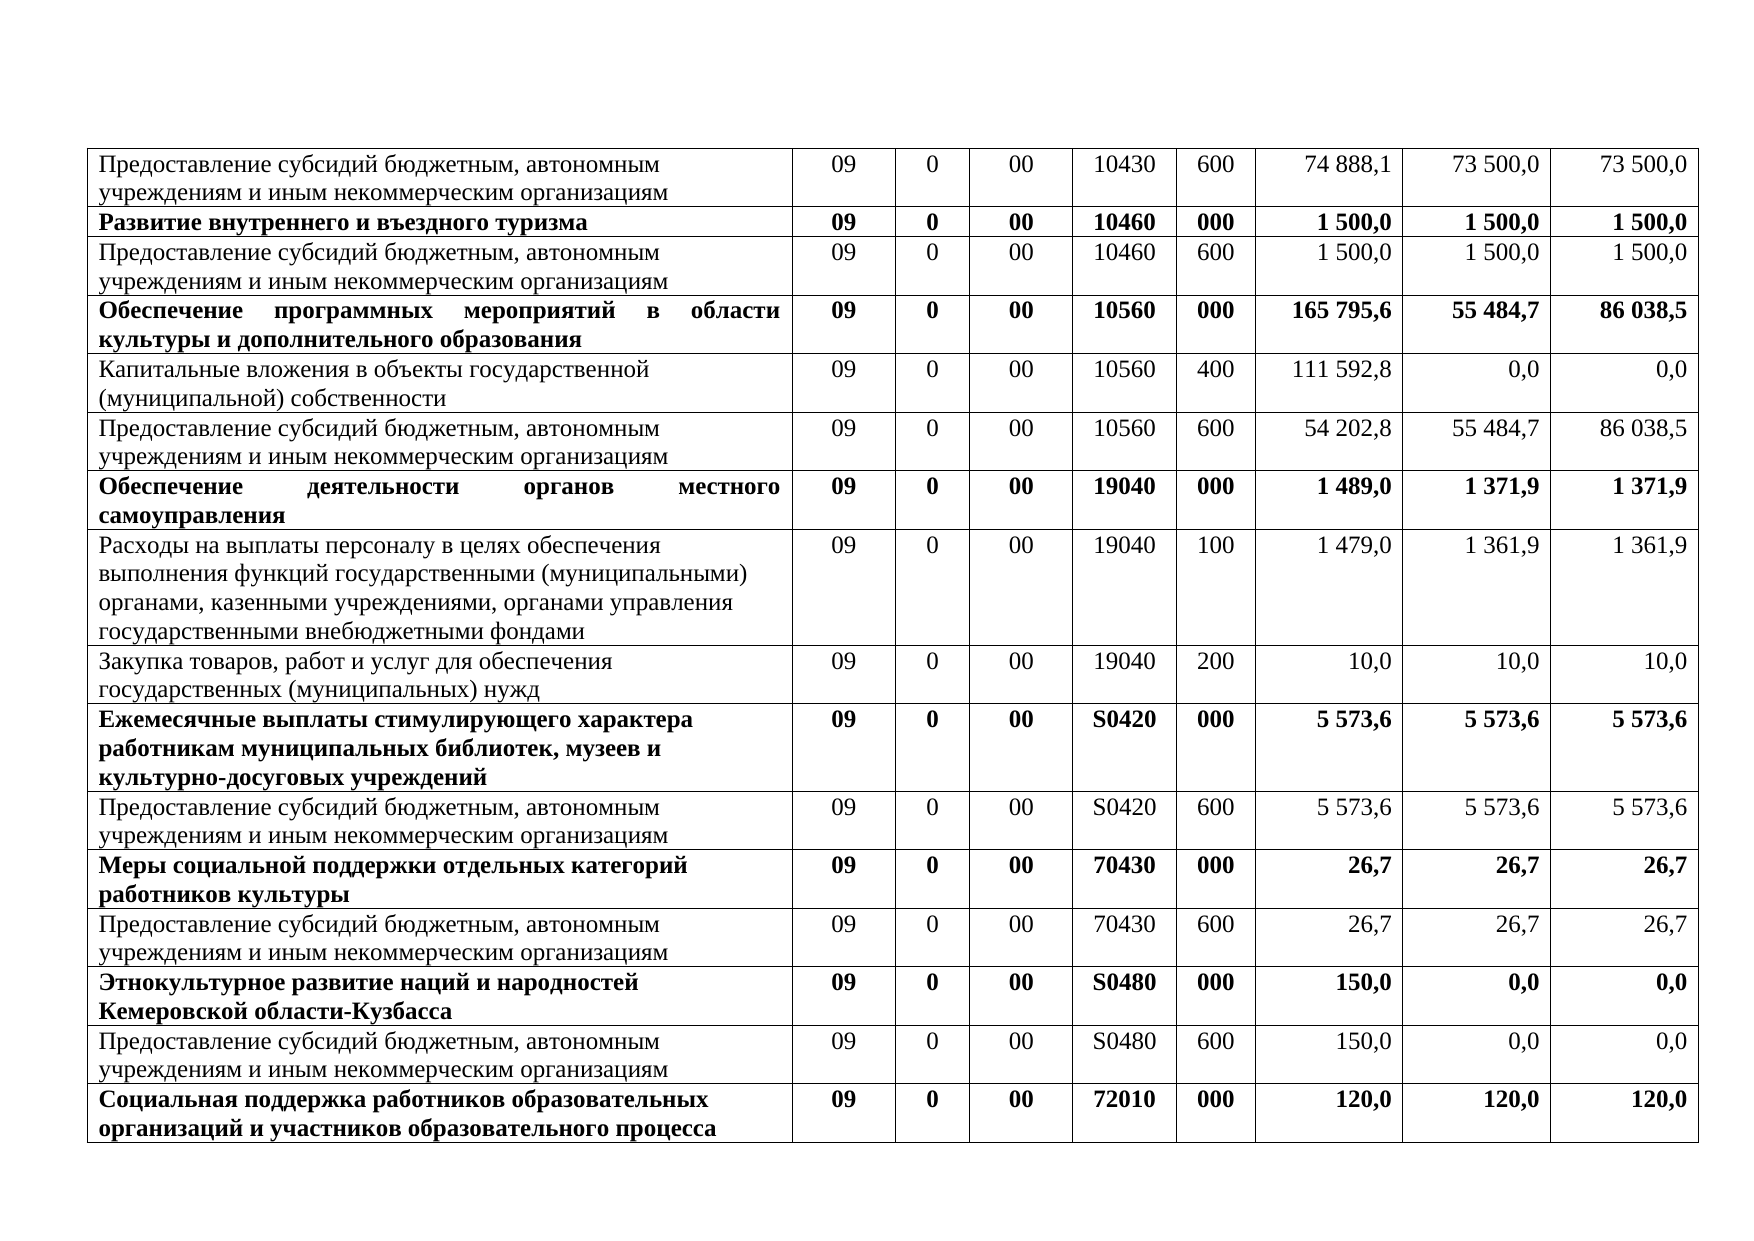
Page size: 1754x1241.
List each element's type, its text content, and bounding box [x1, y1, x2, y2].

table_cell 0 [896, 967, 969, 1025]
table_cell 09 [793, 1026, 895, 1083]
table_cell 5 573,6 [1551, 704, 1698, 791]
table_cell 120,0 [1403, 1084, 1550, 1142]
table_cell 10560 [1073, 296, 1176, 353]
table_cell 26,7 [1403, 850, 1550, 908]
table_cell 0 [896, 471, 969, 529]
table_cell 1 371,9 [1403, 471, 1550, 529]
table_cell 26,7 [1403, 909, 1550, 966]
table_cell 26,7 [1551, 909, 1698, 966]
table_cell 00 [970, 1084, 1072, 1142]
table_cell 09 [793, 704, 895, 791]
table_cell 0,0 [1551, 967, 1698, 1025]
table_cell S0480 [1073, 1026, 1176, 1083]
table_cell 73 500,0 [1551, 149, 1698, 206]
table_cell 09 [793, 967, 895, 1025]
table_cell 10,0 [1403, 646, 1550, 703]
table_cell 000 [1177, 471, 1255, 529]
table_cell 09 [793, 354, 895, 412]
table_cell 1 500,0 [1256, 207, 1402, 236]
table_cell 0 [896, 149, 969, 206]
table_cell Предоставление субсидий бюджетным, автономным учреждениям и иным некоммерческим организациям [88, 792, 792, 849]
table_cell 0,0 [1403, 1026, 1550, 1083]
table_cell 0 [896, 237, 969, 294]
table_cell 00 [970, 354, 1072, 412]
table_cell Социальная поддержка работников образовательных организаций и участников образовательного процесса [88, 1084, 792, 1142]
table_cell 150,0 [1256, 1026, 1402, 1083]
table_cell S0420 [1073, 792, 1176, 849]
table_cell 09 [793, 792, 895, 849]
table_cell 0 [896, 909, 969, 966]
table_cell 10460 [1073, 237, 1176, 294]
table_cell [88, 1026, 792, 1083]
table_cell 19040 [1073, 646, 1176, 703]
table_cell 600 [1177, 909, 1255, 966]
table_cell Расходы на выплаты персоналу в целях обеспечения выполнения функций государственными (муниципальными) органами, казенными учреждениями, органами управления государственными внебюджетными фондами [88, 530, 792, 645]
table_cell S0480 [1073, 967, 1176, 1025]
table_cell 000 [1177, 850, 1255, 908]
table_cell 0 [896, 1026, 969, 1083]
table_cell 00 [970, 1026, 1072, 1083]
table_cell 86 038,5 [1551, 413, 1698, 470]
table_cell 1 500,0 [1256, 237, 1402, 294]
table_cell 600 [1177, 792, 1255, 849]
table_cell 165 795,6 [1256, 296, 1402, 353]
table_cell 09 [793, 1084, 895, 1142]
table_cell 0 [896, 646, 969, 703]
table_cell 09 [793, 530, 895, 645]
table_cell 55 484,7 [1403, 296, 1550, 353]
table_cell 10560 [1073, 354, 1176, 412]
table_cell 600 [1177, 149, 1255, 206]
table_cell 5 573,6 [1551, 792, 1698, 849]
table_cell 0 [896, 850, 969, 908]
table_cell 600 [1177, 237, 1255, 294]
table_cell 26,7 [1551, 850, 1698, 908]
table_cell 0,0 [1403, 967, 1550, 1025]
table_cell 0 [896, 1084, 969, 1142]
table_cell 1 500,0 [1403, 237, 1550, 294]
table_cell 00 [970, 850, 1072, 908]
table_cell 000 [1177, 967, 1255, 1025]
table_cell 00 [970, 413, 1072, 470]
table_cell 00 [970, 967, 1072, 1025]
table_cell 120,0 [1551, 1084, 1698, 1142]
table_cell 54 202,8 [1256, 413, 1402, 470]
table_cell Предоставление субсидий бюджетным, автономным учреждениям и иным некоммерческим организациям [88, 909, 792, 966]
table_cell Предоставление субсидий бюджетным, автономным учреждениям и иным некоммерческим организациям [88, 149, 792, 206]
table_cell 200 [1177, 646, 1255, 703]
table_cell 0 [896, 354, 969, 412]
table_cell Обеспечение деятельности органов местного самоуправления [88, 471, 792, 529]
table_cell 09 [793, 149, 895, 206]
table_cell 09 [793, 237, 895, 294]
table_cell 00 [970, 530, 1072, 645]
table_cell 1 500,0 [1551, 207, 1698, 236]
table_cell 5 573,6 [1403, 792, 1550, 849]
table_cell 26,7 [1256, 850, 1402, 908]
table_cell 10,0 [1551, 646, 1698, 703]
table_cell 000 [1177, 296, 1255, 353]
table_cell 120,0 [1256, 1084, 1402, 1142]
table_cell Закупка товаров, работ и услуг для обеспечения государственных (муниципальных) нужд [88, 646, 792, 703]
table_cell 100 [1177, 530, 1255, 645]
table_cell Меры социальной поддержки отдельных категорий работников культуры [88, 850, 792, 908]
table_cell 09 [793, 471, 895, 529]
table_cell 09 [793, 909, 895, 966]
table_cell 0 [896, 792, 969, 849]
table_cell 000 [1177, 207, 1255, 236]
table_cell 00 [970, 471, 1072, 529]
table_cell 5 573,6 [1256, 704, 1402, 791]
table_cell 0 [896, 296, 969, 353]
table_cell 5 573,6 [1403, 704, 1550, 791]
table_cell 00 [970, 704, 1072, 791]
table_cell 1 361,9 [1551, 530, 1698, 645]
table_cell 0 [896, 530, 969, 645]
table_cell 000 [1177, 1084, 1255, 1142]
table_cell Этнокультурное развитие наций и народностей Кемеровской области-Кузбасса [88, 967, 792, 1025]
table_cell 09 [793, 850, 895, 908]
table_cell 72010 [1073, 1084, 1176, 1142]
table_cell 0 [896, 413, 969, 470]
table_cell 1 371,9 [1551, 471, 1698, 529]
table_cell 000 [1177, 704, 1255, 791]
table_cell 70430 [1073, 909, 1176, 966]
table_cell 1 361,9 [1403, 530, 1550, 645]
table_cell 111 592,8 [1256, 354, 1402, 412]
table_cell 150,0 [1256, 967, 1402, 1025]
table_cell 70430 [1073, 850, 1176, 908]
table_cell 600 [1177, 1026, 1255, 1083]
table_cell 10460 [1073, 207, 1176, 236]
table_cell Предоставление субсидий бюджетным, автономным учреждениям и иным некоммерческим организациям [88, 413, 792, 470]
table_cell Предоставление субсидий бюджетным, автономным учреждениям и иным некоммерческим организациям [88, 237, 792, 294]
table_cell 0,0 [1551, 354, 1698, 412]
table_cell 0,0 [1551, 1026, 1698, 1083]
table_cell 10430 [1073, 149, 1176, 206]
table_cell 00 [970, 792, 1072, 849]
table_cell 1 500,0 [1403, 207, 1550, 236]
table_cell 0 [896, 704, 969, 791]
table_cell Капитальные вложения в объекты государственной (муниципальной) собственности [88, 354, 792, 412]
table_cell 1 479,0 [1256, 530, 1402, 645]
table_cell 600 [1177, 413, 1255, 470]
table_cell 00 [970, 149, 1072, 206]
table_cell 19040 [1073, 530, 1176, 645]
table_cell 73 500,0 [1403, 149, 1550, 206]
table_cell 1 489,0 [1256, 471, 1402, 529]
table_cell 00 [970, 237, 1072, 294]
table_cell 10560 [1073, 413, 1176, 470]
table_cell 19040 [1073, 471, 1176, 529]
table_cell 00 [970, 207, 1072, 236]
table_cell 0 [896, 207, 969, 236]
table_cell 1 500,0 [1551, 237, 1698, 294]
table_cell S0420 [1073, 704, 1176, 791]
table_cell Ежемесячные выплаты стимулирующего характера работникам муниципальных библиотек, музеев и культурно-досуговых учреждений [88, 704, 792, 791]
table_cell 09 [793, 207, 895, 236]
table_cell 09 [793, 296, 895, 353]
table_cell 5 573,6 [1256, 792, 1402, 849]
table_cell 10,0 [1256, 646, 1402, 703]
table_cell 09 [793, 413, 895, 470]
table_cell 0,0 [1403, 354, 1550, 412]
table_cell 400 [1177, 354, 1255, 412]
table_cell Обеспечение программных мероприятий в области культуры и дополнительного образования [88, 296, 792, 353]
table_cell 74 888,1 [1256, 149, 1402, 206]
table_cell 09 [793, 646, 895, 703]
table_cell 55 484,7 [1403, 413, 1550, 470]
table_cell 86 038,5 [1551, 296, 1698, 353]
table_cell Развитие внутреннего и въездного туризма [88, 207, 792, 236]
table_cell 00 [970, 909, 1072, 966]
table_cell 26,7 [1256, 909, 1402, 966]
table_cell 00 [970, 646, 1072, 703]
table_cell 00 [970, 296, 1072, 353]
